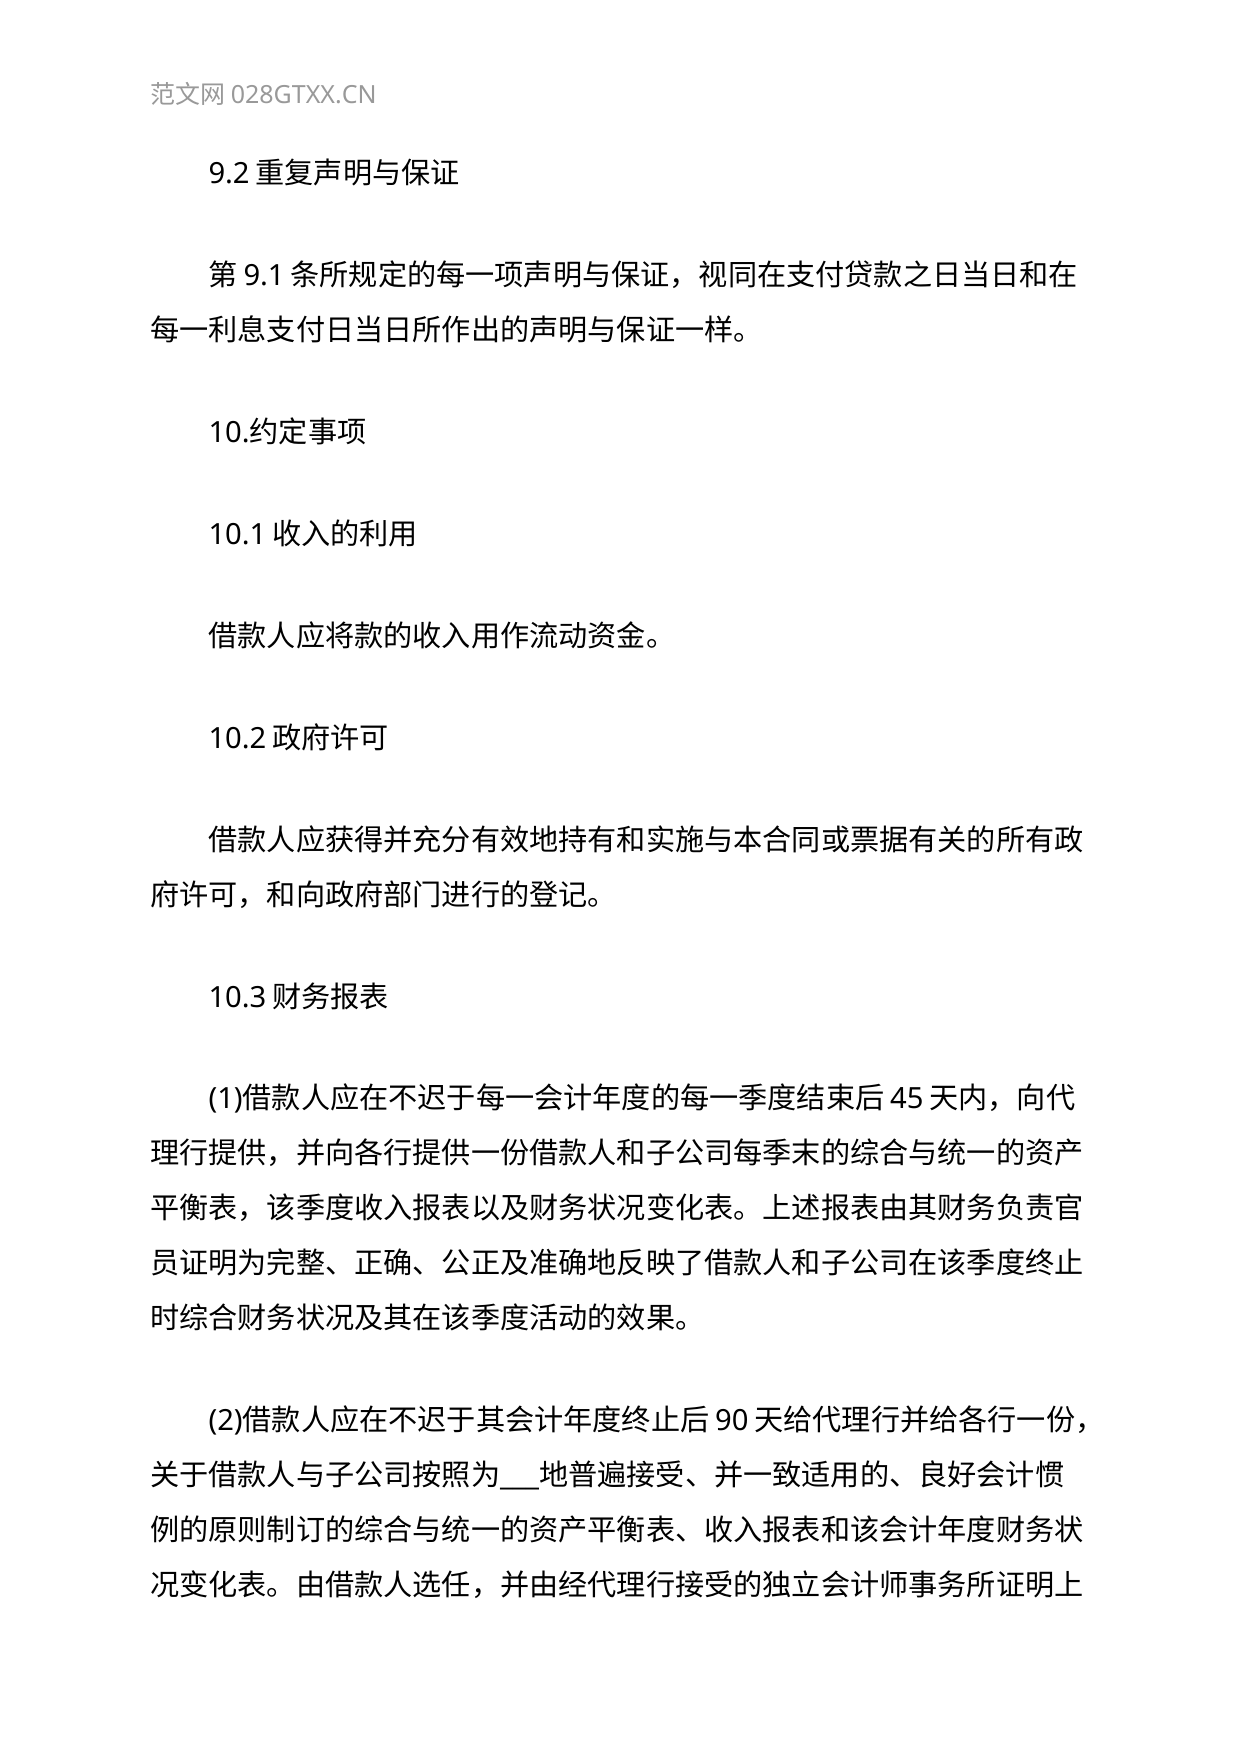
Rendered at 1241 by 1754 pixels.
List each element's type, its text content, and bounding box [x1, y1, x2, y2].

text 10.2政府许可 [150, 714, 1090, 757]
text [150, 1397, 1090, 1604]
text 借款人应获得并充分有效地持有和实施与本合同或票据有关的所有政府许可，和向政府部门进行的登记。 [150, 816, 1090, 914]
text (1)借款人应在不迟于每一会计年度的每一季度结束后45天内，向代理行提供，并向各行提供一份借款人和子公司每季末的综合与统一的资产平衡表，该季度收入报表以及财务状况变化表。上述报表由其财务负责官员证明为完整、正确、公正及准确地反映了借款人和子公司在该季度终止时综合财务状况及其在该季度活动的效果。 [150, 1075, 1090, 1337]
text 10.约定事项 [150, 409, 1090, 451]
text 10.3财务报表 [150, 973, 1090, 1016]
text 10.1收入的利用 [150, 511, 1090, 553]
text 借款人应将款的收入用作流动资金。 [150, 613, 1090, 655]
text 第9.1条所规定的每一项声明与保证，视同在支付贷款之日当日和在每一利息支付日当日所作出的声明与保证一样。 [150, 252, 1090, 349]
text 9.2重复声明与保证 [150, 150, 1090, 192]
